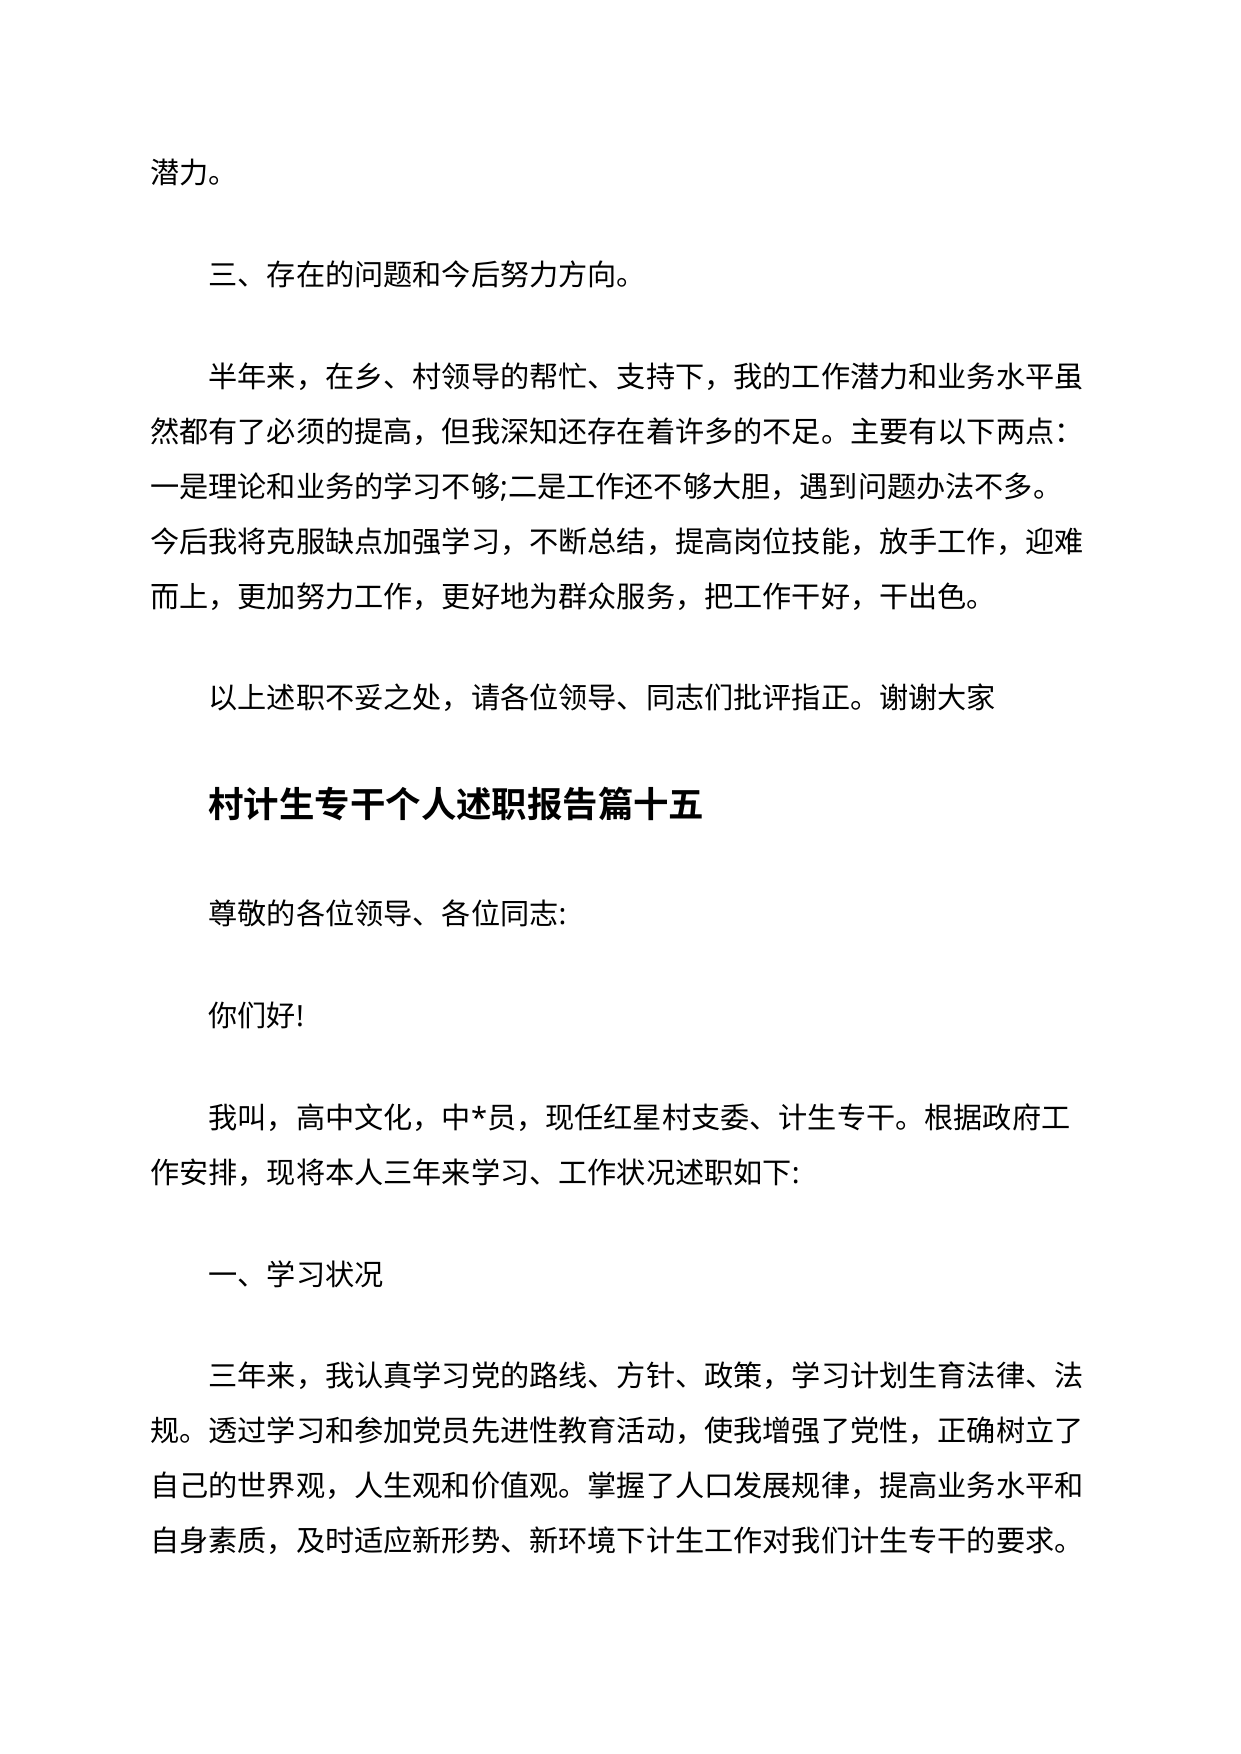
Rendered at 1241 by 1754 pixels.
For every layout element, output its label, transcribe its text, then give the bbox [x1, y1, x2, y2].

text 一、学习状况 [150, 1251, 1090, 1293]
text 我叫，高中文化，中*员，现任红星村支委、计生专干。根据政府工作安排，现将本人三年来学习、工作状况述职如下: [150, 1094, 1090, 1192]
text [150, 1353, 1090, 1560]
text 三、存在的问题和今后努力方向。 [150, 252, 1090, 294]
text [150, 150, 1090, 192]
text 你们好! [150, 992, 1090, 1034]
text 以上述职不妥之处，请各位领导、同志们批评指正。谢谢大家 [150, 675, 1090, 717]
text 村计生专干个人述职报告篇十五 [150, 777, 1090, 828]
text 尊敬的各位领导、各位同志: [150, 890, 1090, 933]
text 半年来，在乡、村领导的帮忙、支持下，我的工作潜力和业务水平虽然都有了必须的提高，但我深知还存在着许多的不足。主要有以下两点：一是理论和业务的学习不够;二是工作还不够大胆，遇到问题办法不多。今后我将克服缺点加强学习，不断总结，提高岗位技能，放手工作，迎难而上，更加努力工作，更好地为群众服务，把工作干好，干出色。 [150, 353, 1090, 616]
